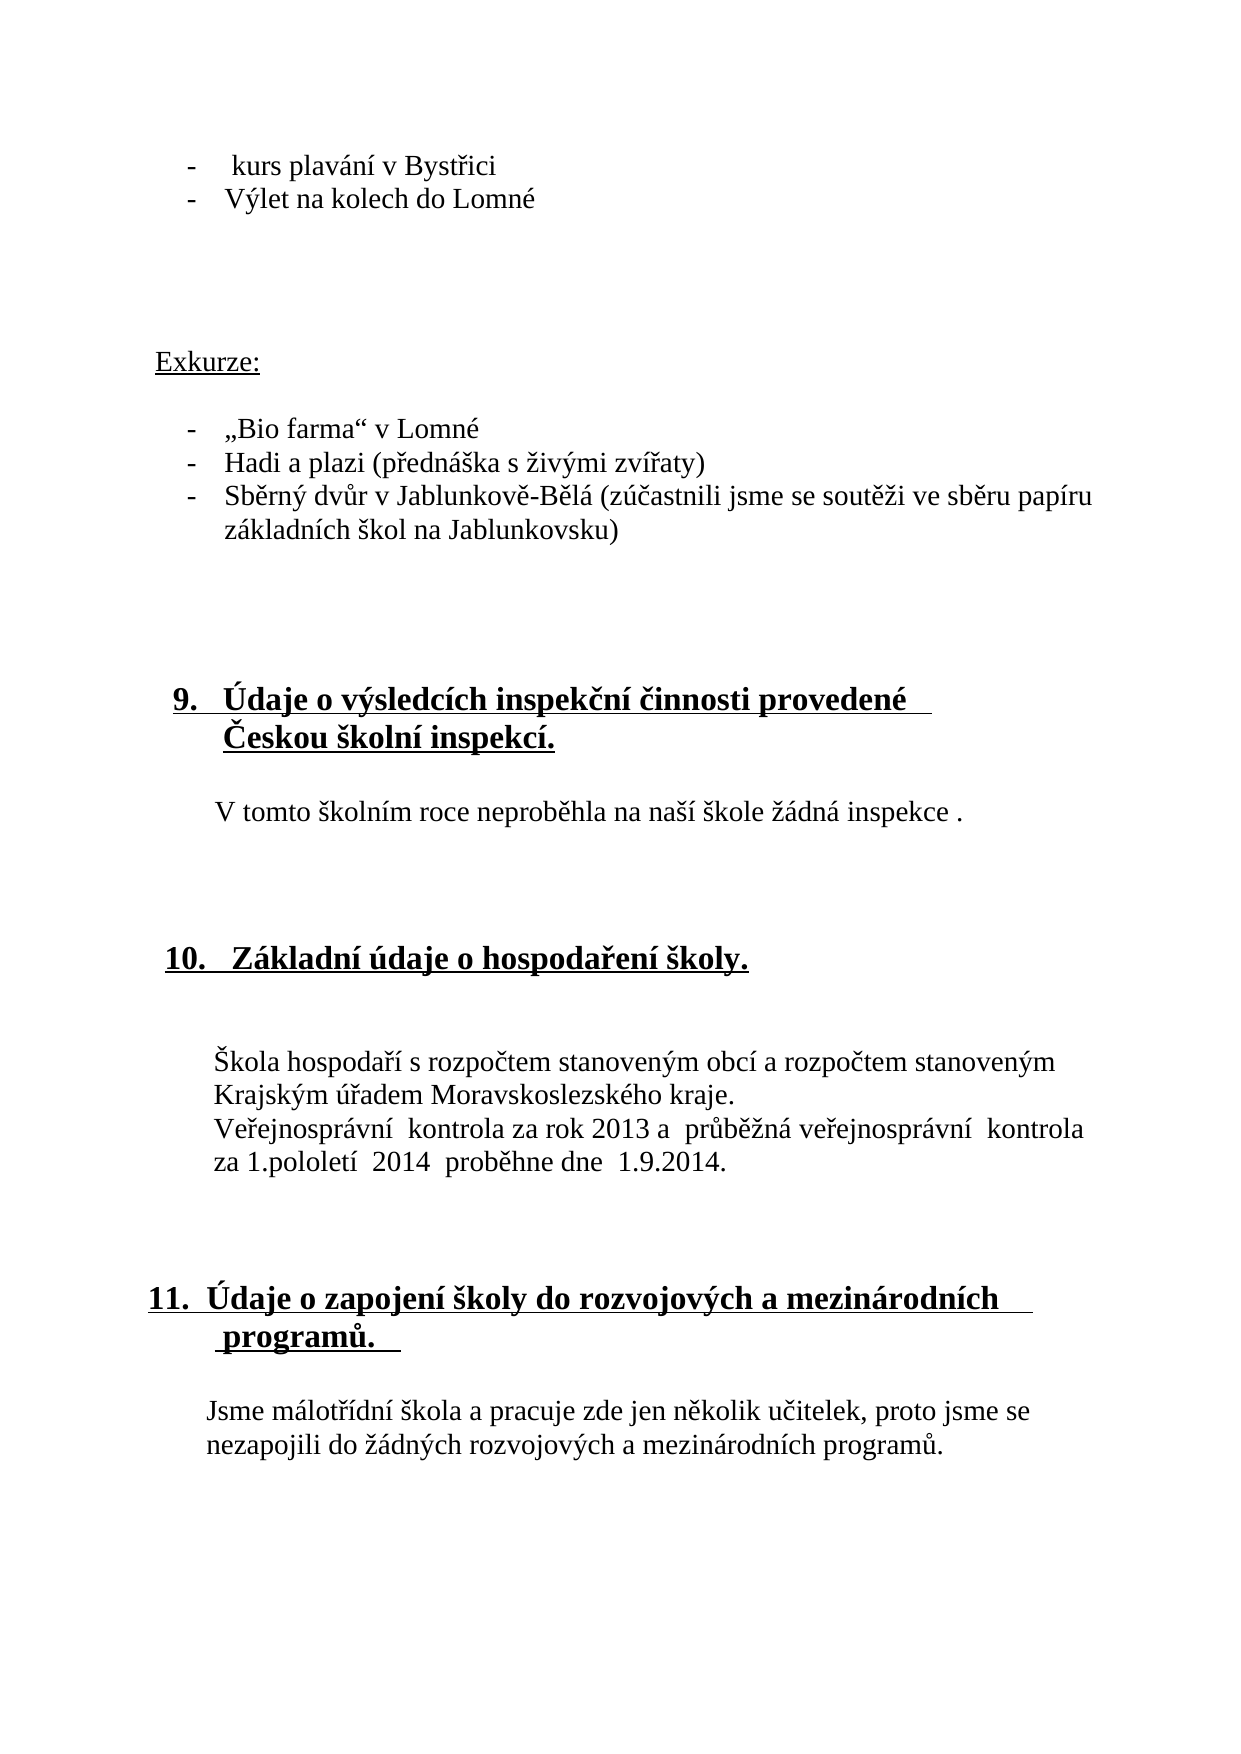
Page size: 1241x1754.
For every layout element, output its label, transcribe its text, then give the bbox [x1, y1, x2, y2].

text V tomto školním roce neproběhla na naší škole žádná inspekce . [185, 794, 1093, 828]
text Exkurze: [148, 344, 1093, 378]
text Českou školní inspekcí. [148, 718, 1093, 756]
list „Bio farma“ v Lomné [187, 411, 1093, 445]
text Veřejnosprávní kontrola za rok 2013 a průběžná veřejnosprávní kontrola [148, 1111, 1093, 1144]
text za 1.pololetí 2014 proběhne dne 1.9.2014. [148, 1144, 1093, 1178]
text 10. Základní údaje o hospodaření školy. [148, 938, 1093, 977]
list Hadi a plazi (přednáška s živými zvířaty) [187, 445, 1093, 478]
text 11. Údaje o zapojení školy do rozvojových a mezinárodních [148, 1278, 1093, 1317]
text Škola hospodaří s rozpočtem stanoveným obcí a rozpočtem stanoveným [148, 1044, 1093, 1077]
text programů. [148, 1317, 1093, 1355]
text Jsme málotřídní škola a pracuje zde jen několik učitelek, proto jsme se [148, 1393, 1093, 1427]
text nezapojili do žádných rozvojových a mezinárodních programů. [148, 1427, 1093, 1461]
text 9. Údaje o výsledcích inspekční činnosti provedené [148, 679, 1093, 718]
list kurs plavání v Bystřici [187, 148, 1093, 181]
list Sběrný dvůr v Jablunkově-Bělá (zúčastnili jsme se soutěži ve sběru papíru základních škol na Jablunkovsku) [187, 478, 1093, 545]
list Výlet na kolech do Lomné [187, 181, 1093, 215]
text Krajským úřadem Moravskoslezského kraje. [148, 1077, 1093, 1111]
